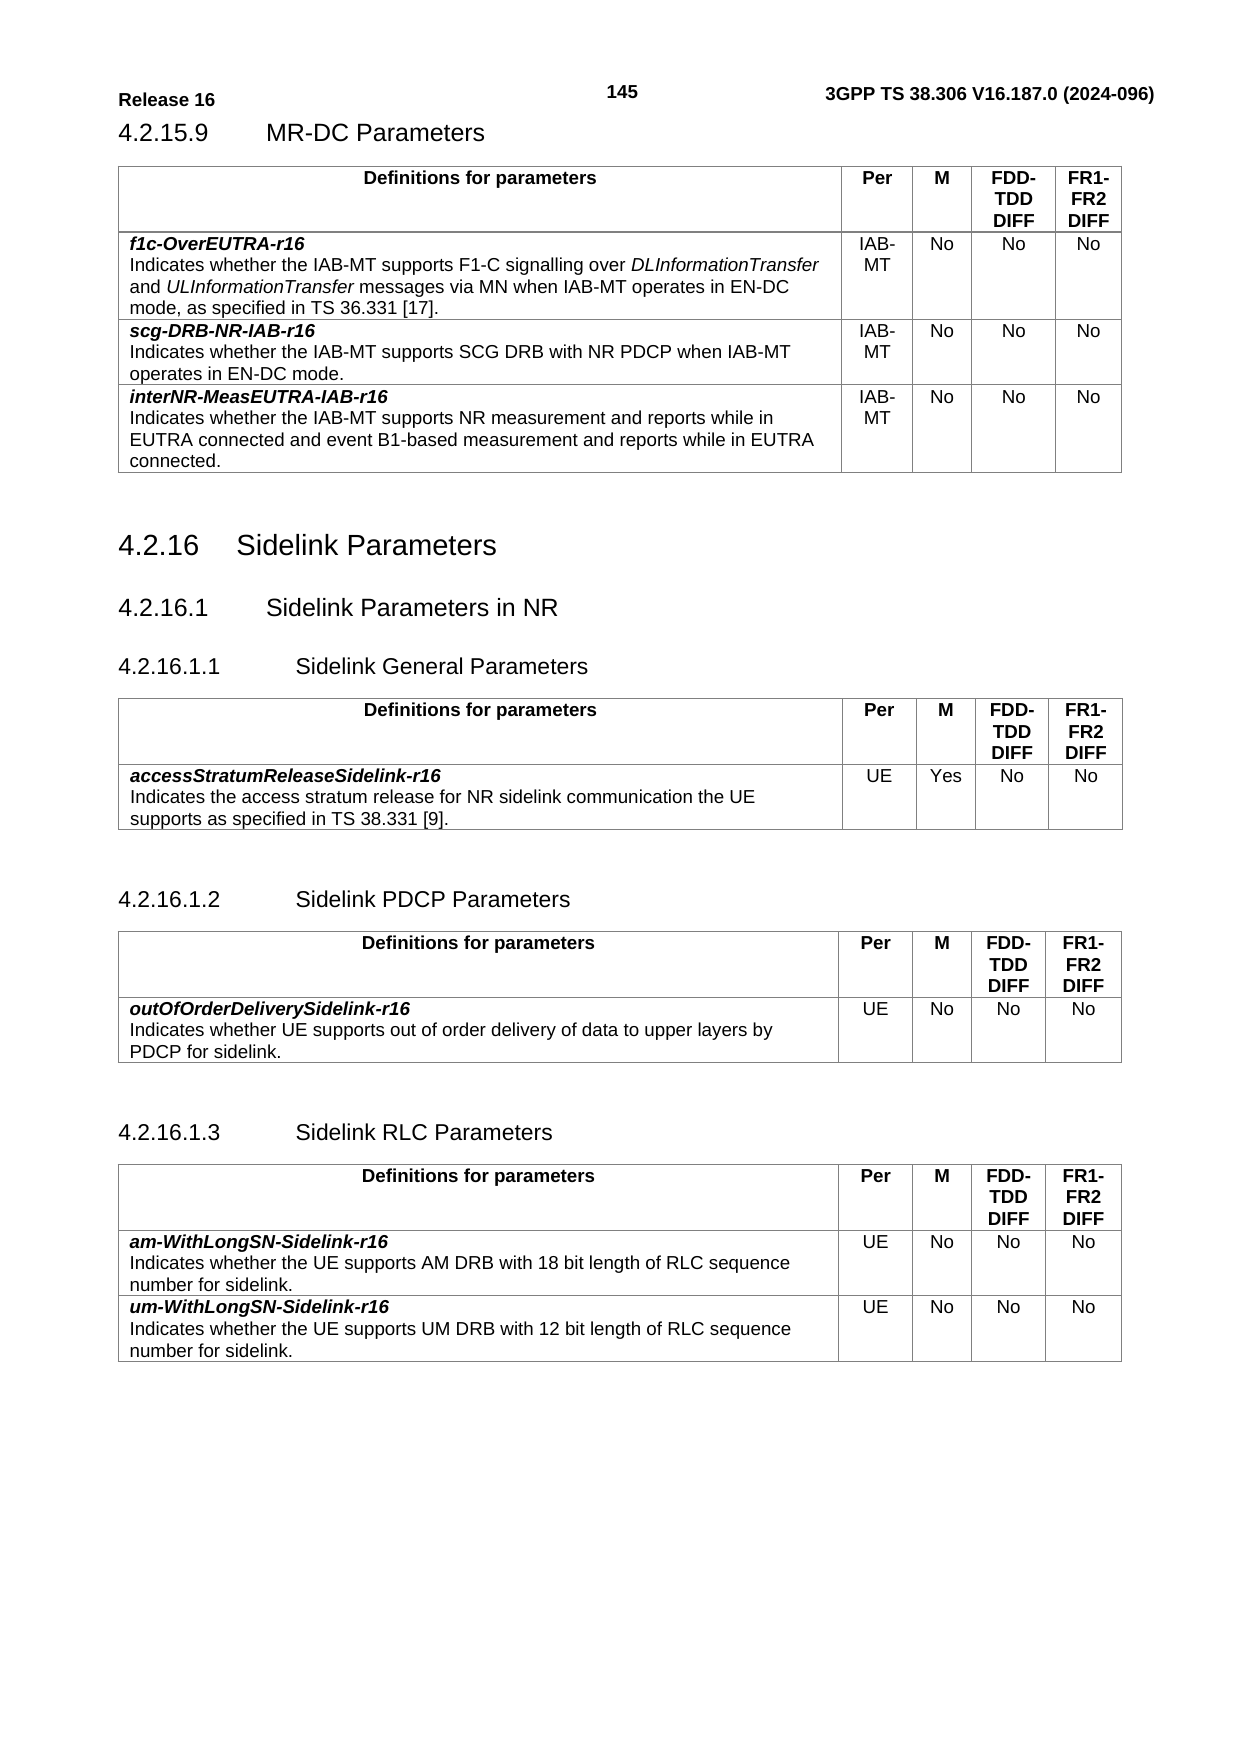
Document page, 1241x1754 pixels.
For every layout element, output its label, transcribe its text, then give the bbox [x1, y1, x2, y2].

subtitle 4.2.16.1 Sidelink Parameters in NR [118, 593, 1122, 622]
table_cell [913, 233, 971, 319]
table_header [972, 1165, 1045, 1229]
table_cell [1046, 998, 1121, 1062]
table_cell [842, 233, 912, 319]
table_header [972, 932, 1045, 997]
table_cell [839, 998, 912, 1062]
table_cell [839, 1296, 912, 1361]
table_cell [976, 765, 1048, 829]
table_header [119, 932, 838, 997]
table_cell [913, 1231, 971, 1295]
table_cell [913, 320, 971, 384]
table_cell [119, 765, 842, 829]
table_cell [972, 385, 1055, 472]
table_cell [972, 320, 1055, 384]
subtitle 4.2.16.1.3 Sidelink RLC Parameters [118, 1119, 1122, 1145]
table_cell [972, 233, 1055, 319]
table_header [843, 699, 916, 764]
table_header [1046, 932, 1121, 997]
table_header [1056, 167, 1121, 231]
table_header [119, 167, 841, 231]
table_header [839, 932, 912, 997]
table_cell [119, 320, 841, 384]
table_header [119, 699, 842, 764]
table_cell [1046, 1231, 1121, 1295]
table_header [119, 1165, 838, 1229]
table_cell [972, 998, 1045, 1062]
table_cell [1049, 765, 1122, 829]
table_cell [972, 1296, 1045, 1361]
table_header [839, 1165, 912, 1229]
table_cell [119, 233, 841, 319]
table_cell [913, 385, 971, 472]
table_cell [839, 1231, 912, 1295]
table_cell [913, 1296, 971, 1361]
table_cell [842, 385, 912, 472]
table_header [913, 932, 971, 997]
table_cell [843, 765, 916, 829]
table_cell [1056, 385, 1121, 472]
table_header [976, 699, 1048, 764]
subtitle 4.2.16 Sidelink Parameters [118, 528, 1122, 562]
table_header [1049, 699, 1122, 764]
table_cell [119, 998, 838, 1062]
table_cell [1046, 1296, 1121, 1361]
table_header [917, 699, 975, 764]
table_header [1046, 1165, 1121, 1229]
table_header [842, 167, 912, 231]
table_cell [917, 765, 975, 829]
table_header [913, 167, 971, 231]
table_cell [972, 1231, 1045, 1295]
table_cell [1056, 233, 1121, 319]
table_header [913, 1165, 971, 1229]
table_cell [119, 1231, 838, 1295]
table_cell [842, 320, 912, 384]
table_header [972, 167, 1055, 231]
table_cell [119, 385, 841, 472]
subtitle 4.2.16.1.1 Sidelink General Parameters [118, 653, 1122, 679]
subtitle 4.2.15.9 MR-DC Parameters [118, 118, 1122, 147]
subtitle 4.2.16.1.2 Sidelink PDCP Parameters [118, 886, 1122, 912]
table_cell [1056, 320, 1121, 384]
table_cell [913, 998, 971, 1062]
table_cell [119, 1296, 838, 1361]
